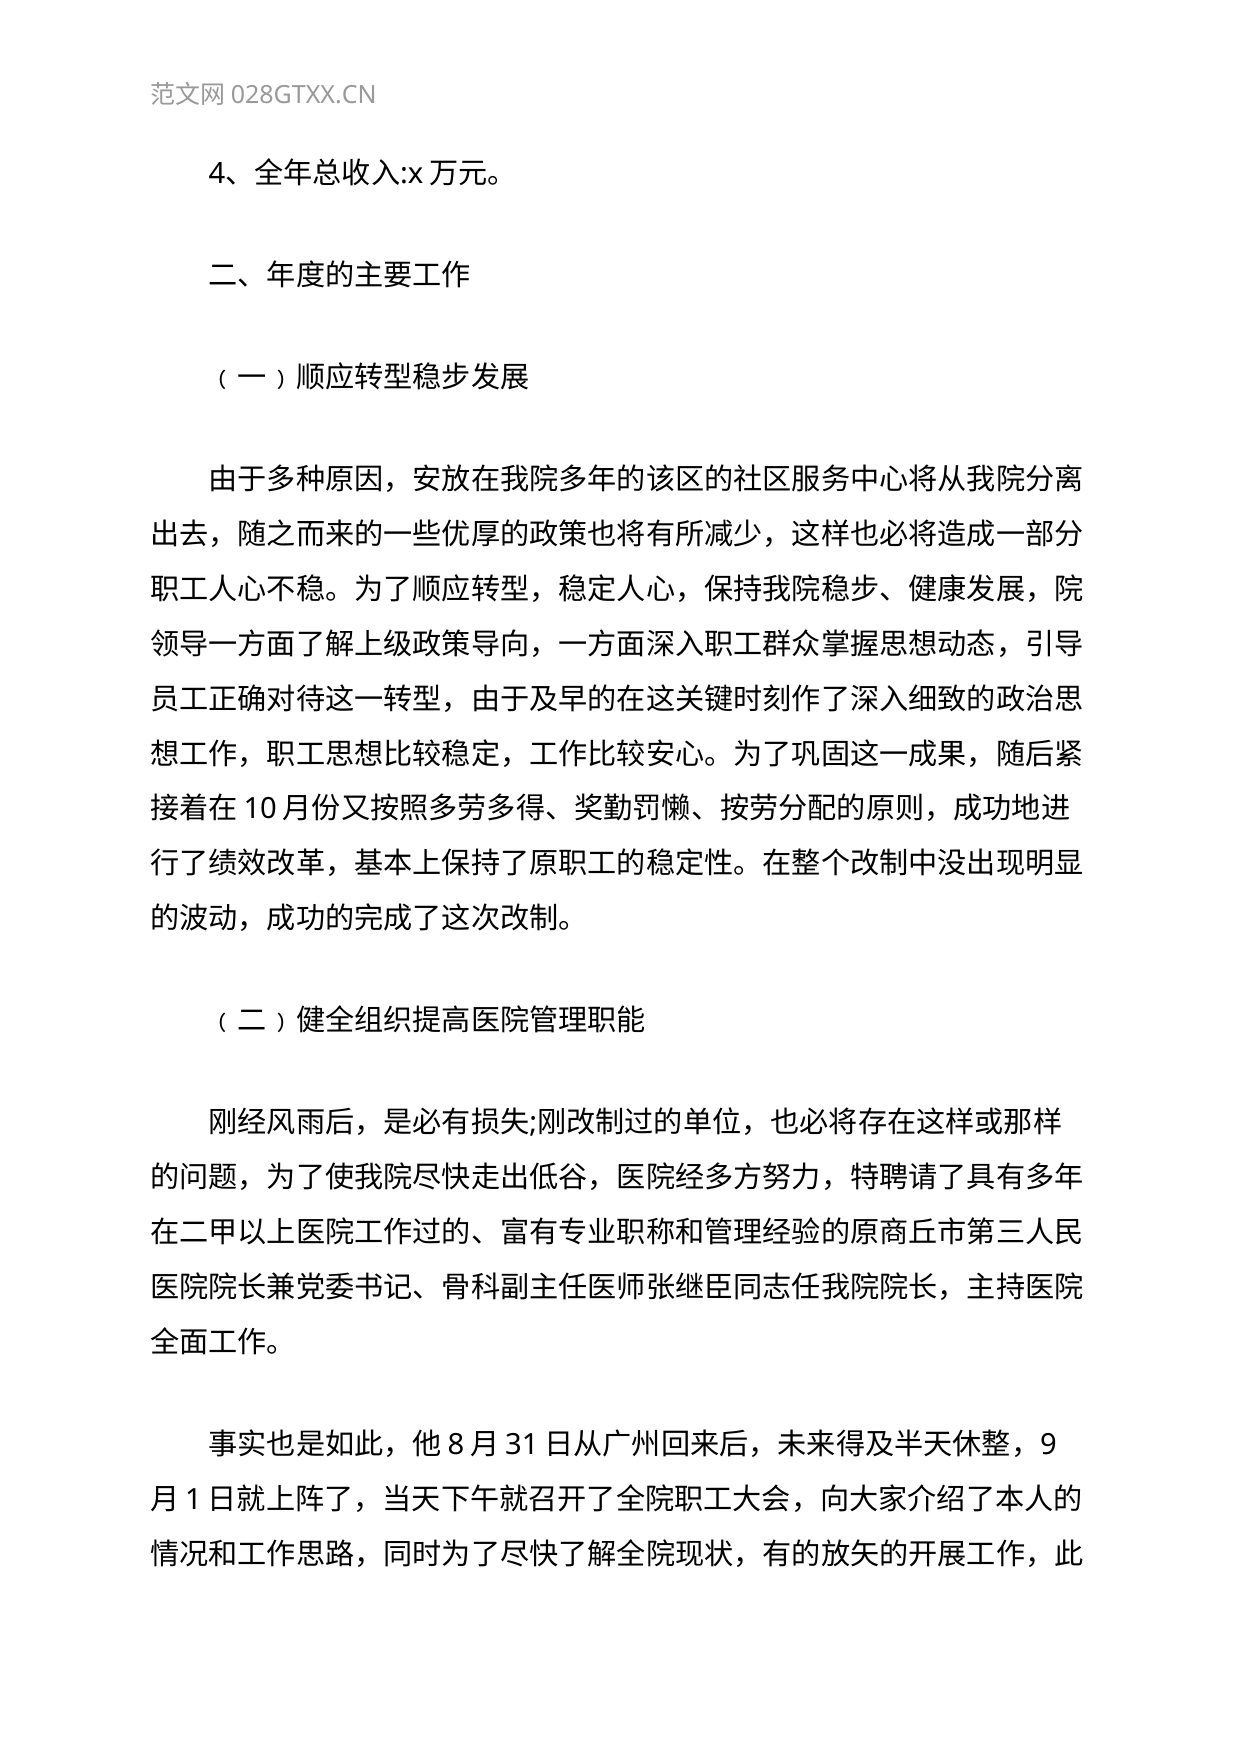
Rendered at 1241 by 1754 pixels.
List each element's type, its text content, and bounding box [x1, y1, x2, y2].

text ﹙二﹚健全组织提高医院管理职能 [150, 997, 1090, 1039]
text ﹙一﹚顺应转型稳步发展 [150, 354, 1090, 396]
text 4、全年总收入:x万元。 [150, 150, 1090, 192]
text 刚经风雨后，是必有损失;刚改制过的单位，也必将存在这样或那样的问题，为了使我院尽快走出低谷，医院经多方努力，特聘请了具有多年在二甲以上医院工作过的、富有专业职称和管理经验的原商丘市第三人民医院院长兼党委书记、骨科副主任医师张继臣同志任我院院长，主持医院全面工作。 [150, 1099, 1090, 1361]
text 由于多种原因，安放在我院多年的该区的社区服务中心将从我院分离出去，随之而来的一些优厚的政策也将有所减少，这样也必将造成一部分职工人心不稳。为了顺应转型，稳定人心，保持我院稳步、健康发展，院领导一方面了解上级政策导向，一方面深入职工群众掌握思想动态，引导员工正确对待这一转型，由于及早的在这关键时刻作了深入细致的政治思想工作，职工思想比较稳定，工作比较安心。为了巩固这一成果，随后紧接着在10月份又按照多劳多得、奖勤罚懒、按劳分配的原则，成功地进行了绩效改革，基本上保持了原职工的稳定性。在整个改制中没出现明显的波动，成功的完成了这次改制。 [150, 456, 1090, 937]
text 二、年度的主要工作 [150, 252, 1090, 294]
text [150, 1420, 1090, 1572]
